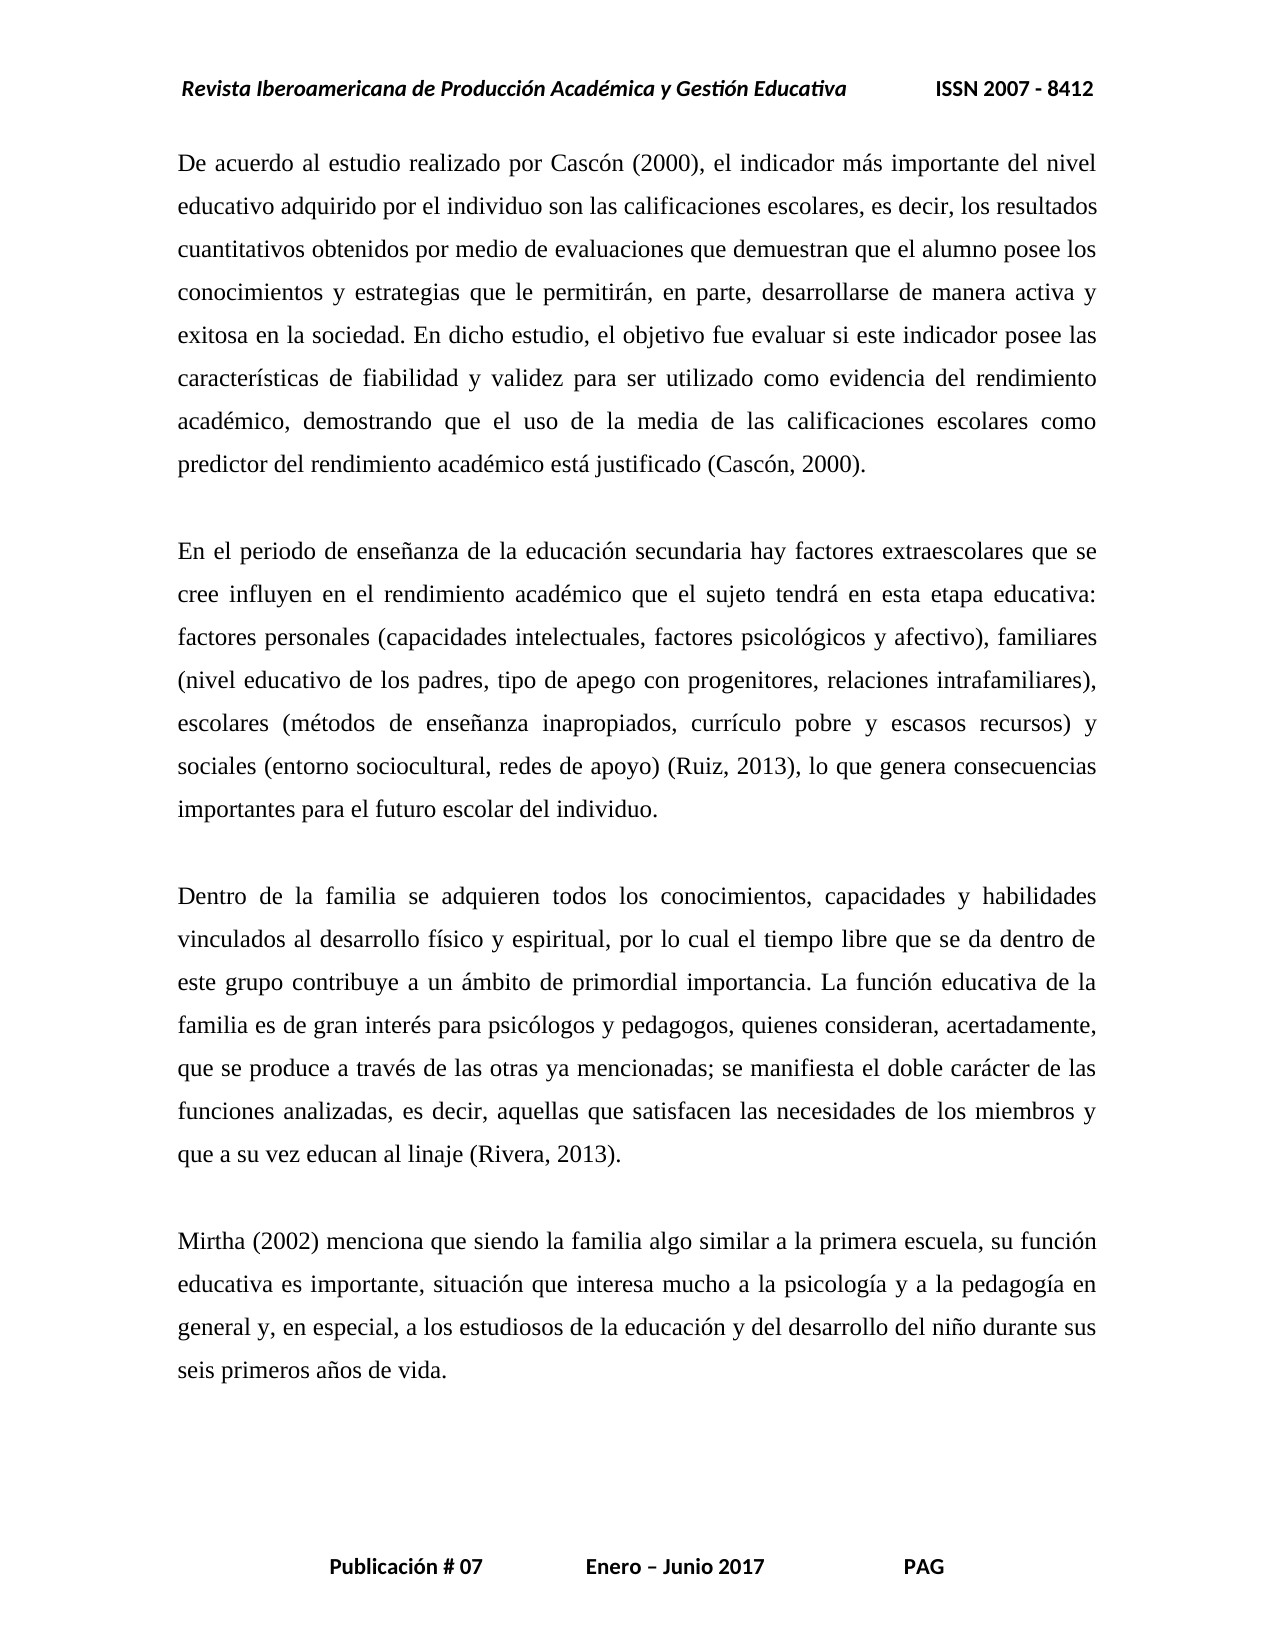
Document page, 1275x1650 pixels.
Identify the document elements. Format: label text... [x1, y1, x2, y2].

text Mirtha (2002) menciona que siendo la familia algo similar a la primera escuela, su función educativa es importante, situación que interesa mucho a la psicología y a la pedagogía en general y, en especial, a los estudiosos de la educación y del desarrollo del niño durante sus seis primeros años de vida. [177, 1226, 1098, 1384]
text De acuerdo al estudio realizado por Cascón (2000), el indicador más importante del nivel educativo adquirido por el individuo son las calificaciones escolares, es decir, los resultados cuantitativos obtenidos por medio de evaluaciones que demuestran que el alumno posee los conocimientos y estrategias que le permitirán, en parte, desarrollarse de manera activa y exitosa en la sociedad. En dicho estudio, el objetivo fue evaluar si este indicador posee las características de fiabilidad y validez para ser utilizado como evidencia del rendimiento académico, demostrando que el uso de la media de las calificaciones escolares como predictor del rendimiento académico está justificado (Cascón, 2000). [177, 148, 1098, 478]
text En el periodo de enseñanza de la educación secundaria hay factores extraescolares que se cree influyen en el rendimiento académico que el sujeto tendrá en esta etapa educativa: factores personales (capacidades intelectuales, factores psicológicos y afectivo), familiares (nivel educativo de los padres, tipo de apego con progenitores, relaciones intrafamiliares), escolares (métodos de enseñanza inapropiados, currículo pobre y escasos recursos) y sociales (entorno sociocultural, redes de apoyo) (Ruiz, 2013), lo que genera consecuencias importantes para el futuro escolar del individuo. [177, 536, 1098, 823]
text Dentro de la familia se adquieren todos los conocimientos, capacidades y habilidades vinculados al desarrollo físico y espiritual, por lo cual el tiempo libre que se da dentro de este grupo contribuye a un ámbito de primordial importancia. La función educativa de la familia es de gran interés para psicólogos y pedagogos, quienes consideran, acertadamente, que se produce a través de las otras ya mencionadas; se manifiesta el doble carácter de las funciones analizadas, es decir, aquellas que satisfacen las necesidades de los miembros y que a su vez educan al linaje (Rivera, 2013). [177, 881, 1098, 1168]
